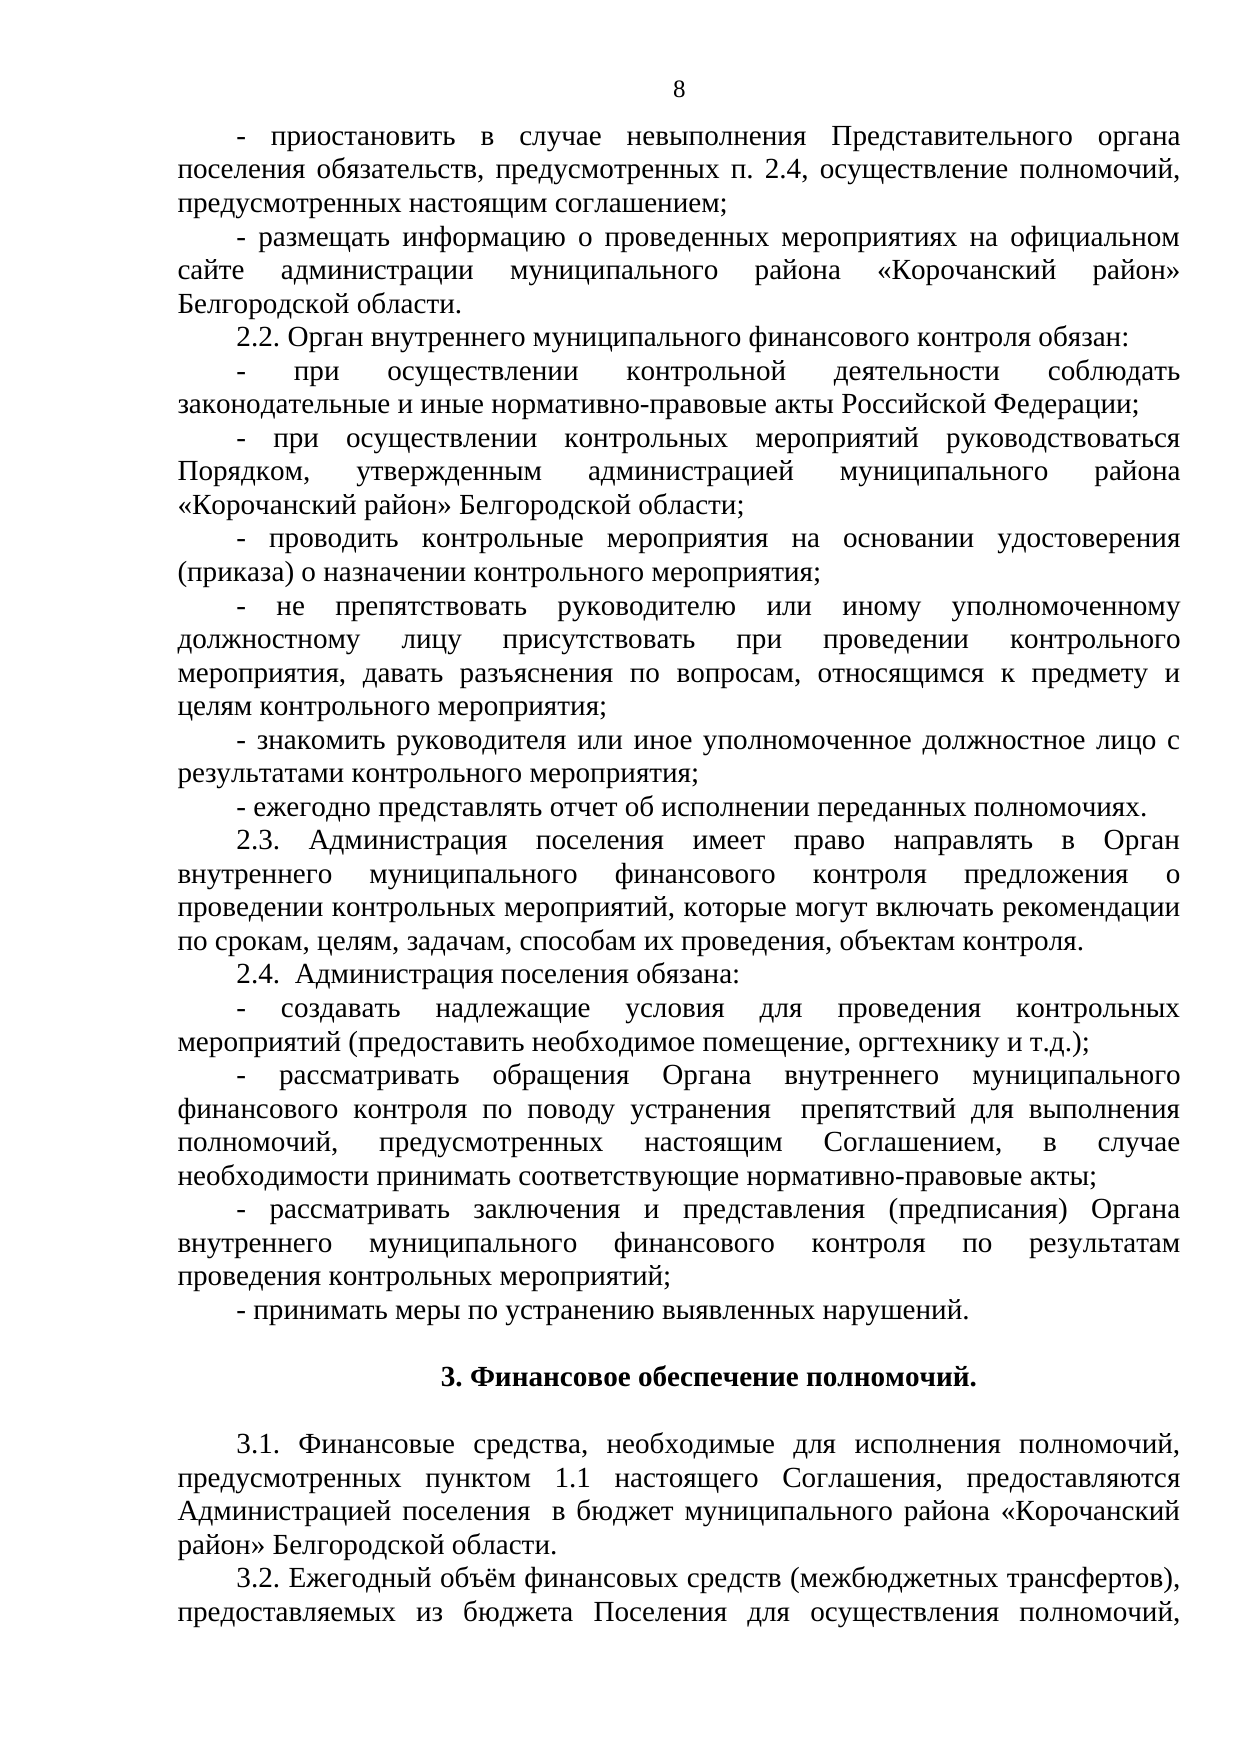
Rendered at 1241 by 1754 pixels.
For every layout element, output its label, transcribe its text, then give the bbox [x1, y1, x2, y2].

text - проводить контрольные мероприятия на основании удостоверения (приказа) о назначении контрольного мероприятия; [177, 521, 1181, 588]
text - при осуществлении контрольных мероприятий руководствоваться Порядком, утвержденным администрацией муниципального района «Корочанский район» Белгородской области; [177, 420, 1181, 521]
text - рассматривать обращения Органа внутреннего муниципального финансового контроля по поводу устранения препятствий для выполнения полномочий, предусмотренных настоящим Соглашением, в случае необходимости принимать соответствующие нормативно-правовые акты; [177, 1057, 1181, 1191]
text - размещать информацию о проведенных мероприятиях на официальном сайте администрации муниципального района «Корочанский район» Белгородской области. [177, 219, 1181, 319]
text - не препятствовать руководителю или иному уполномоченному должностному лицу присутствовать при проведении контрольного мероприятия, давать разъяснения по вопросам, относящимся к предмету и целям контрольного мероприятия; [177, 588, 1181, 722]
text - создавать надлежащие условия для проведения контрольных мероприятий (предоставить необходимое помещение, оргтехнику и т.д.); [177, 990, 1181, 1057]
text - знакомить руководителя или иное уполномоченное должностное лицо с результатами контрольного мероприятия; [177, 722, 1181, 789]
text 2.2. Орган внутреннего муниципального финансового контроля обязан: [177, 319, 1181, 353]
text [177, 1560, 1181, 1627]
text - принимать меры по устранению выявленных нарушений. [177, 1292, 1181, 1326]
text - ежегодно представлять отчет об исполнении переданных полномочиях. [177, 789, 1181, 822]
text 3.1. Финансовые средства, необходимые для исполнения полномочий, предусмотренных пунктом 1.1 настоящего Соглашения, предоставляются Администрацией поселения в бюджет муниципального района «Корочанский район» Белгородской области. [177, 1426, 1181, 1560]
text 3. Финансовое обеспечение полномочий. [177, 1359, 1181, 1393]
text 2.4. Администрация поселения обязана: [177, 957, 1181, 990]
text - приостановить в случае невыполнения Представительного органа поселения обязательств, предусмотренных п. 2.4, осуществление полномочий, предусмотренных настоящим соглашением; [177, 118, 1181, 219]
text - рассматривать заключения и представления (предписания) Органа внутреннего муниципального финансового контроля по результатам проведения контрольных мероприятий; [177, 1191, 1181, 1292]
text - при осуществлении контрольной деятельности соблюдать законодательные и иные нормативно-правовые акты Российской Федерации; [177, 353, 1181, 420]
text 2.3. Администрация поселения имеет право направлять в Орган внутреннего муниципального финансового контроля предложения о проведении контрольных мероприятий, которые могут включать рекомендации по срокам, целям, задачам, способам их проведения, объектам контроля. [177, 822, 1181, 957]
